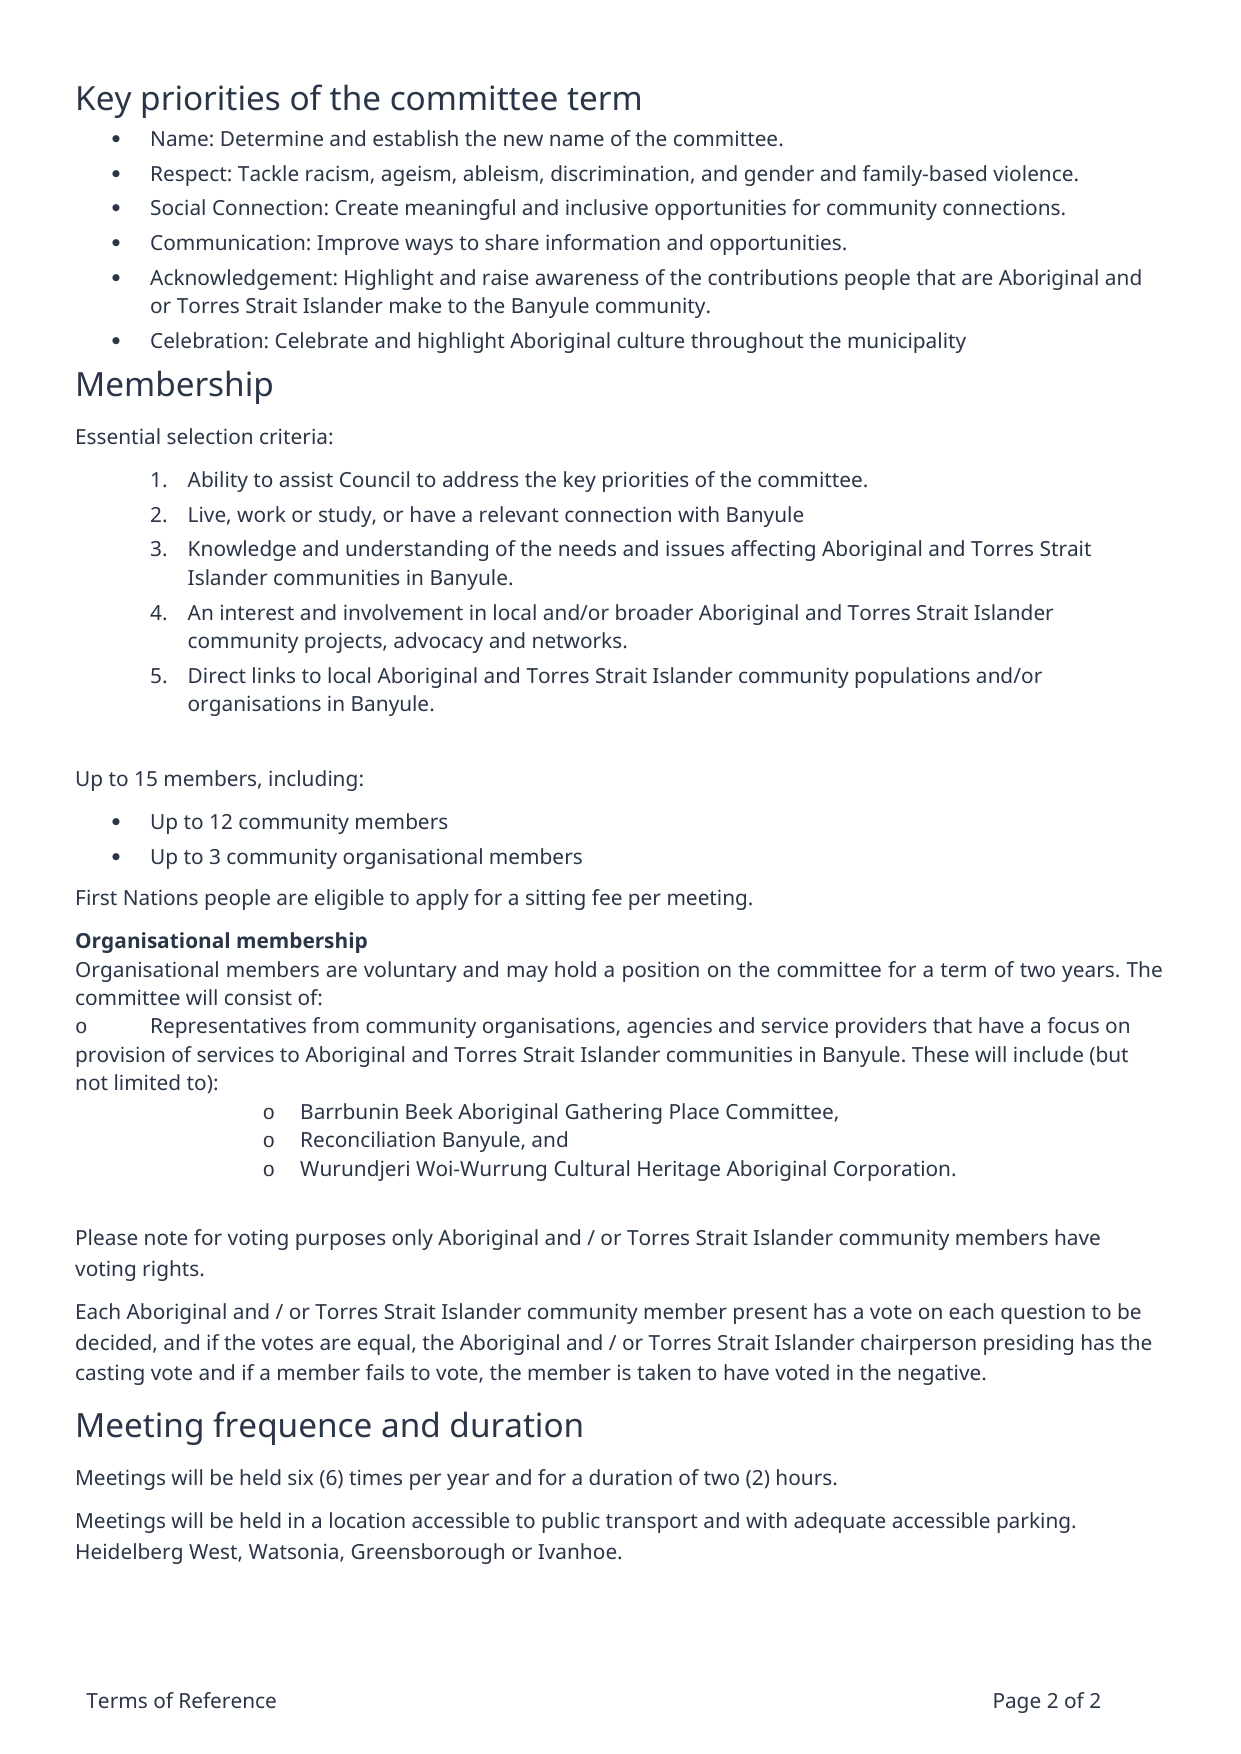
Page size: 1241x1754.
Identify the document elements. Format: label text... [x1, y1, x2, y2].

list Up to 12 community members [112, 807, 1165, 836]
list Communication: Improve ways to share information and opportunities. [112, 228, 1165, 256]
text Each Aboriginal and / or Torres Strait Islander community member present has a vote on each question to be decided, and if the votes are equal, the Aboriginal and / or Torres Strait Islander chairperson presiding has the casting vote and if a member fails to vote, the member is taken to have voted in the negative. [75, 1297, 1165, 1387]
list Celebration: Celebrate and highlight Aboriginal culture throughout the municipality [112, 326, 1165, 354]
list Acknowledgement: Highlight and raise awareness of the contributions people that are Aboriginal and or Torres Strait Islander make to the Banyule community. [112, 263, 1165, 319]
list Representatives from community organisations, agencies and service providers that have a focus on provision of services to Aboriginal and Torres Strait Islander communities in Banyule. These will include (but not limited to): [75, 1012, 1165, 1097]
text Please note for voting purposes only Aboriginal and / or Torres Strait Islander community members have voting rights. [75, 1223, 1165, 1283]
list Wurundjeri Woi-Wurrung Cultural Heritage Aboriginal Corporation. [262, 1154, 1165, 1183]
list Name: Determine and establish the new name of the committee. [112, 124, 1165, 152]
text Meetings will be held in a location accessible to public transport and with adequate accessible parking. Heidelberg West, Watsonia, Greensborough or Ivanhoe. [75, 1506, 1165, 1565]
subtitle Key priorities of the committee term [75, 75, 1165, 120]
text Organisational members are voluntary and may hold a position on the committee for a term of two years. The committee will consist of: [75, 955, 1165, 1012]
list Knowledge and understanding of the needs and issues affecting Aboriginal and Torres Strait Islander communities in Banyule. [150, 534, 1165, 591]
subtitle Membership [75, 361, 1165, 406]
list Respect: Tackle racism, ageism, ableism, discrimination, and gender and family-based violence. [112, 159, 1165, 187]
text First Nations people are eligible to apply for a sitting fee per meeting. [75, 883, 1165, 912]
list Barrbunin Beek Aboriginal Gathering Place Committee, [262, 1097, 1165, 1126]
text Up to 15 members, including: [75, 764, 1165, 793]
list Live, work or study, or have a relevant connection with Banyule [150, 500, 1165, 528]
text Meetings will be held six (6) times per year and for a duration of two (2) hours. [75, 1463, 1165, 1492]
list Up to 3 community organisational members [112, 842, 1165, 871]
subtitle Meeting frequence and duration [75, 1402, 1165, 1447]
list Direct links to local Aboriginal and Torres Strait Islander community populations and/or organisations in Banyule. [150, 661, 1165, 718]
list Reconciliation Banyule, and [262, 1126, 1165, 1154]
list Social Connection: Create meaningful and inclusive opportunities for community connections. [112, 193, 1165, 222]
text Organisational membership [75, 926, 1165, 955]
text Essential selection criteria: [75, 422, 1165, 450]
list Ability to assist Council to address the key priorities of the committee. [150, 465, 1165, 493]
list An interest and involvement in local and/or broader Aboriginal and Torres Strait Islander community projects, advocacy and networks. [150, 598, 1165, 654]
